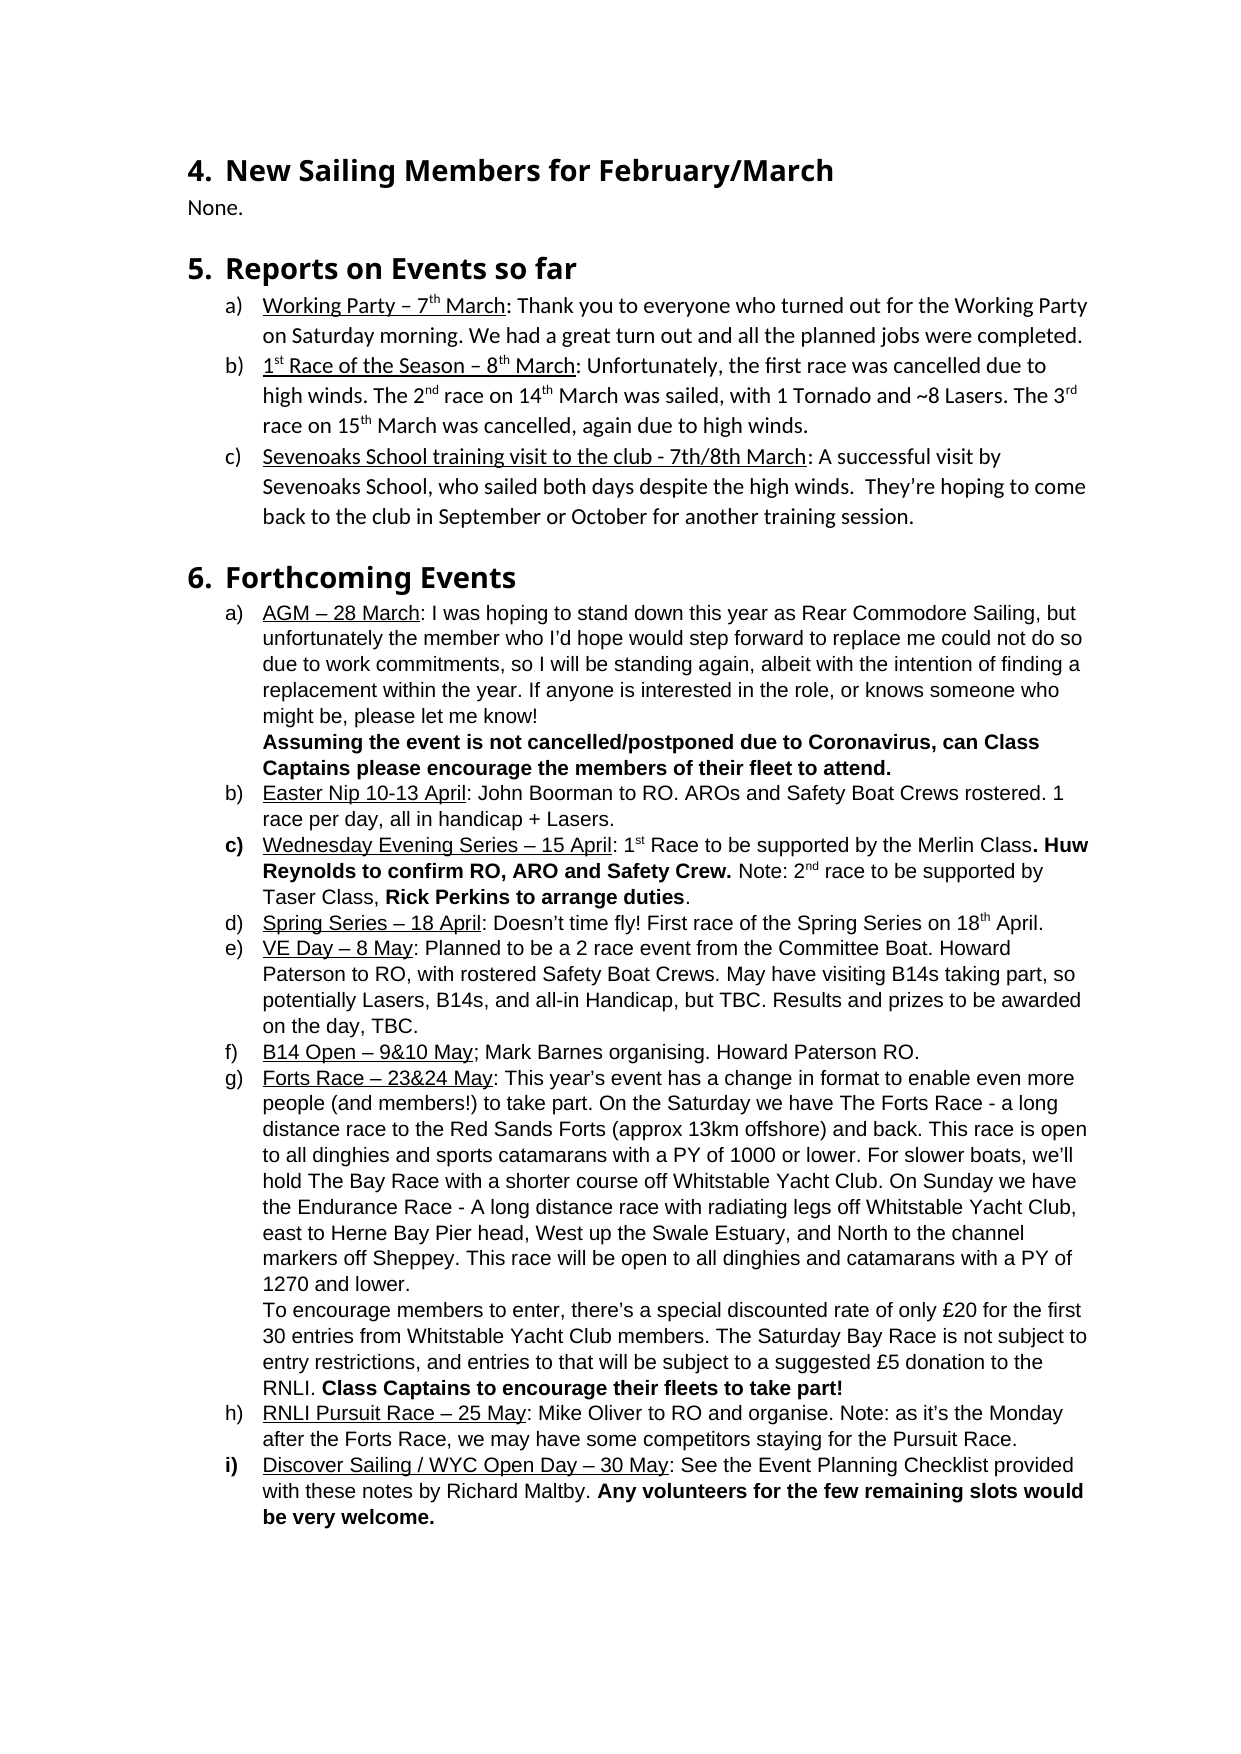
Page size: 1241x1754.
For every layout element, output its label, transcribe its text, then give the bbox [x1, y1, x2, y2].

list Discover Sailing / WYC Open Day – 30 May: See the Event Planning Checklist provided with these notes by Richard Maltby. Any volunteers for the few remaining slots would be very welcome. [225, 1453, 1090, 1528]
list AGM – 28 March: I was hoping to stand down this year as Rear Commodore Sailing, but unfortunately the member who I’d hope would step forward to replace me could not do so due to work commitments, so I will be standing again, albeit with the intention of finding a replacement within the year. If anyone is interested in the role, or knows someone who might be, please let me know! [225, 600, 1090, 728]
list Assuming the event is not cancelled/postponed due to Coronavirus, can Class Captains please encourage the members of their fleet to attend. [262, 729, 1090, 779]
list To encourage members to enter, there’s a special discounted rate of only £20 for the first 30 entries from Whitstable Yacht Club members. The Saturday Bay Race is not subject to entry restrictions, and entries to that will be subject to a suggested £5 donation to the RNLI. Class Captains to encourage their fleets to take part! [262, 1298, 1090, 1399]
list Easter Nip 10-13 April: John Boorman to RO. AROs and Safety Boat Crews rostered. 1 race per day, all in handicap + Lasers. [225, 781, 1090, 831]
list Spring Series – 18 April: Doesn’t time fly! First race of the Spring Series on 18th April. [225, 910, 1090, 934]
list B14 Open – 9&10 May; Mark Barnes organising. Howard Paterson RO. [225, 1039, 1090, 1063]
list Working Party – 7th March: Thank you to everyone who turned out for the Working Party on Saturday morning. We had a great turn out and all the planned jobs were completed. [225, 291, 1090, 349]
text None. [187, 193, 1090, 221]
subtitle Forthcoming Events [187, 557, 1090, 597]
list Wednesday Evening Series – 15 April: 1st Race to be supported by the Merlin Class. Huw Reynolds to confirm RO, ARO and Safety Crew. Note: 2nd race to be supported by Taser Class, Rick Perkins to arrange duties. [225, 833, 1090, 908]
subtitle Reports on Events so far [187, 248, 1090, 288]
list RNLI Pursuit Race – 25 May: Mike Oliver to RO and organise. Note: as it’s the Monday after the Forts Race, we may have some competitors staying for the Pursuit Race. [225, 1401, 1090, 1451]
subtitle New Sailing Members for February/March [187, 150, 1090, 190]
list Sevenoaks School training visit to the club - 7th/8th March: A successful visit by Sevenoaks School, who sailed both days despite the high winds. They’re hoping to come back to the club in September or October for another training session. [225, 442, 1090, 530]
list Forts Race – 23&24 May: This year’s event has a change in format to enable even more people (and members!) to take part. On the Saturday we have The Forts Race - a long distance race to the Red Sands Forts (approx 13km offshore) and back. This race is open to all dinghies and sports catamarans with a PY of 1000 or lower. For slower boats, we’ll hold The Bay Race with a shorter course off Whitstable Yacht Club. On Sunday we have the Endurance Race - A long distance race with radiating legs off Whitstable Yacht Club, east to Herne Bay Pier head, West up the Swale Estuary, and North to the channel markers off Sheppey. This race will be open to all dinghies and catamarans with a PY of 1270 and lower. [225, 1065, 1090, 1296]
list VE Day – 8 May: Planned to be a 2 race event from the Committee Boat. Howard Paterson to RO, with rostered Safety Boat Crews. May have visiting B14s taking part, so potentially Lasers, B14s, and all-in Handicap, but TBC. Results and prizes to be awarded on the day, TBC. [225, 936, 1090, 1038]
list 1st Race of the Season – 8th March: Unfortunately, the first race was cancelled due to high winds. The 2nd race on 14th March was sailed, with 1 Tornado and ~8 Lasers. The 3rd race on 15th March was cancelled, again due to high winds. [225, 351, 1090, 440]
